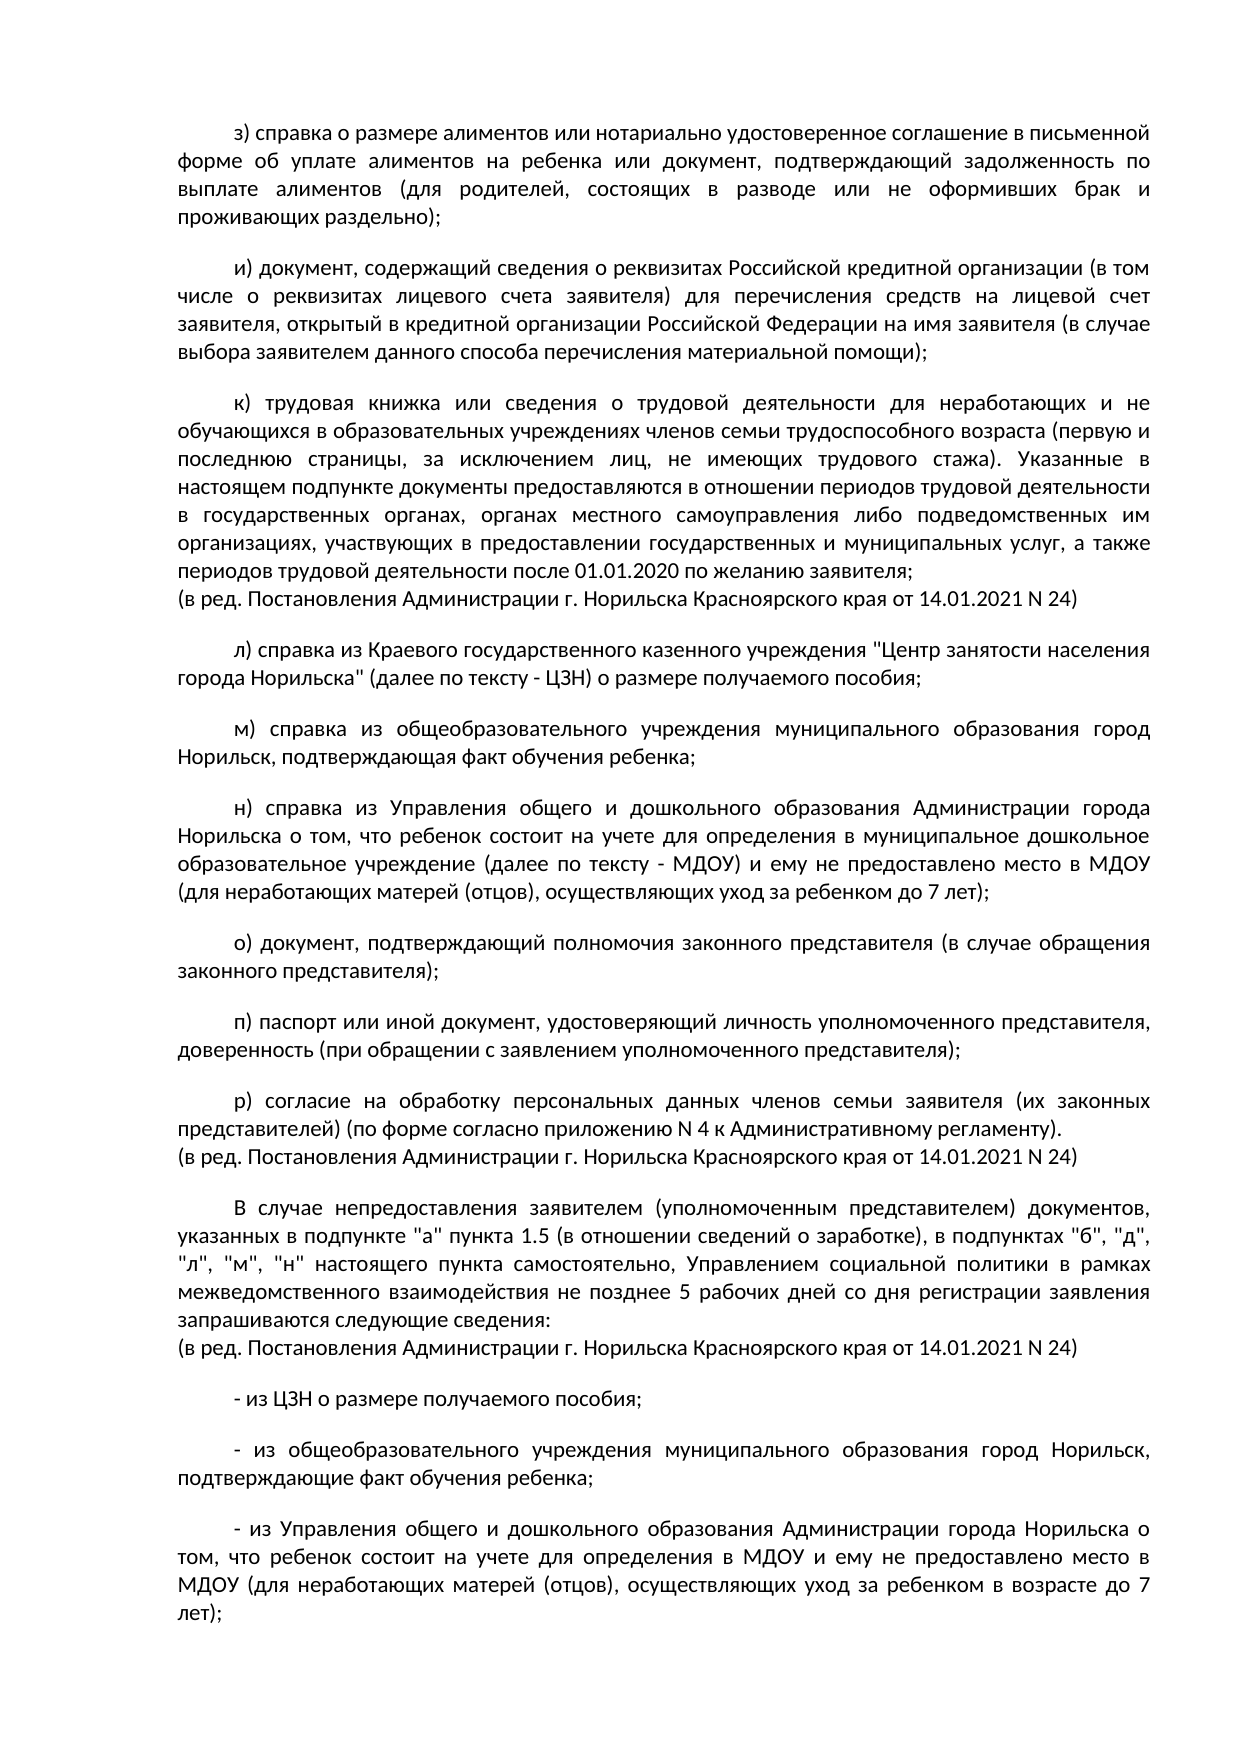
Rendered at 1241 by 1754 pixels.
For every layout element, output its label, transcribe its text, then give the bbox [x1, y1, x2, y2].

text (в ред. Постановления Администрации г. Норильска Красноярского края от 14.01.2021 N 24) [177, 584, 1152, 612]
text к) трудовая книжка или сведения о трудовой деятельности для неработающих и не обучающихся в образовательных учреждениях членов семьи трудоспособного возраста (первую и последнюю страницы, за исключением лиц, не имеющих трудового стажа). Указанные в настоящем подпункте документы предоставляются в отношении периодов трудовой деятельности в государственных органах, органах местного самоуправления либо подведомственных им организациях, участвующих в предоставлении государственных и муниципальных услуг, а также периодов трудовой деятельности после 01.01.2020 по желанию заявителя; [177, 388, 1152, 584]
text - из общеобразовательного учреждения муниципального образования город Норильск, подтверждающие факт обучения ребенка; [177, 1435, 1152, 1491]
text з) справка о размере алиментов или нотариально удостоверенное соглашение в письменной форме об уплате алиментов на ребенка или документ, подтверждающий задолженность по выплате алиментов (для родителей, состоящих в разводе или не оформивших брак и проживающих раздельно); [177, 118, 1152, 230]
text - из Управления общего и дошкольного образования Администрации города Норильска о том, что ребенок состоит на учете для определения в МДОУ и ему не предоставлено место в МДОУ (для неработающих матерей (отцов), осуществляющих уход за ребенком в возрасте до 7 лет); [177, 1514, 1152, 1626]
text п) паспорт или иной документ, удостоверяющий личность уполномоченного представителя, доверенность (при обращении с заявлением уполномоченного представителя); [177, 1007, 1152, 1063]
text м) справка из общеобразовательного учреждения муниципального образования город Норильск, подтверждающая факт обучения ребенка; [177, 714, 1152, 770]
text В случае непредоставления заявителем (уполномоченным представителем) документов, указанных в подпункте "а" пункта 1.5 (в отношении сведений о заработке), в подпунктах "б", "д", "л", "м", "н" настоящего пункта самостоятельно, Управлением социальной политики в рамках межведомственного взаимодействия не позднее 5 рабочих дней со дня регистрации заявления запрашиваются следующие сведения: [177, 1193, 1152, 1333]
text л) справка из Краевого государственного казенного учреждения "Центр занятости населения города Норильска" (далее по тексту - ЦЗН) о размере получаемого пособия; [177, 635, 1152, 691]
text р) согласие на обработку персональных данных членов семьи заявителя (их законных представителей) (по форме согласно приложению N 4 к Административному регламенту). [177, 1086, 1152, 1142]
text (в ред. Постановления Администрации г. Норильска Красноярского края от 14.01.2021 N 24) [177, 1333, 1152, 1361]
text о) документ, подтверждающий полномочия законного представителя (в случае обращения законного представителя); [177, 928, 1152, 984]
text - из ЦЗН о размере получаемого пособия; [177, 1384, 1152, 1412]
text н) справка из Управления общего и дошкольного образования Администрации города Норильска о том, что ребенок состоит на учете для определения в муниципальное дошкольное образовательное учреждение (далее по тексту - МДОУ) и ему не предоставлено место в МДОУ (для неработающих матерей (отцов), осуществляющих уход за ребенком до 7 лет); [177, 793, 1152, 905]
text и) документ, содержащий сведения о реквизитах Российской кредитной организации (в том числе о реквизитах лицевого счета заявителя) для перечисления средств на лицевой счет заявителя, открытый в кредитной организации Российской Федерации на имя заявителя (в случае выбора заявителем данного способа перечисления материальной помощи); [177, 253, 1152, 365]
text (в ред. Постановления Администрации г. Норильска Красноярского края от 14.01.2021 N 24) [177, 1142, 1152, 1170]
